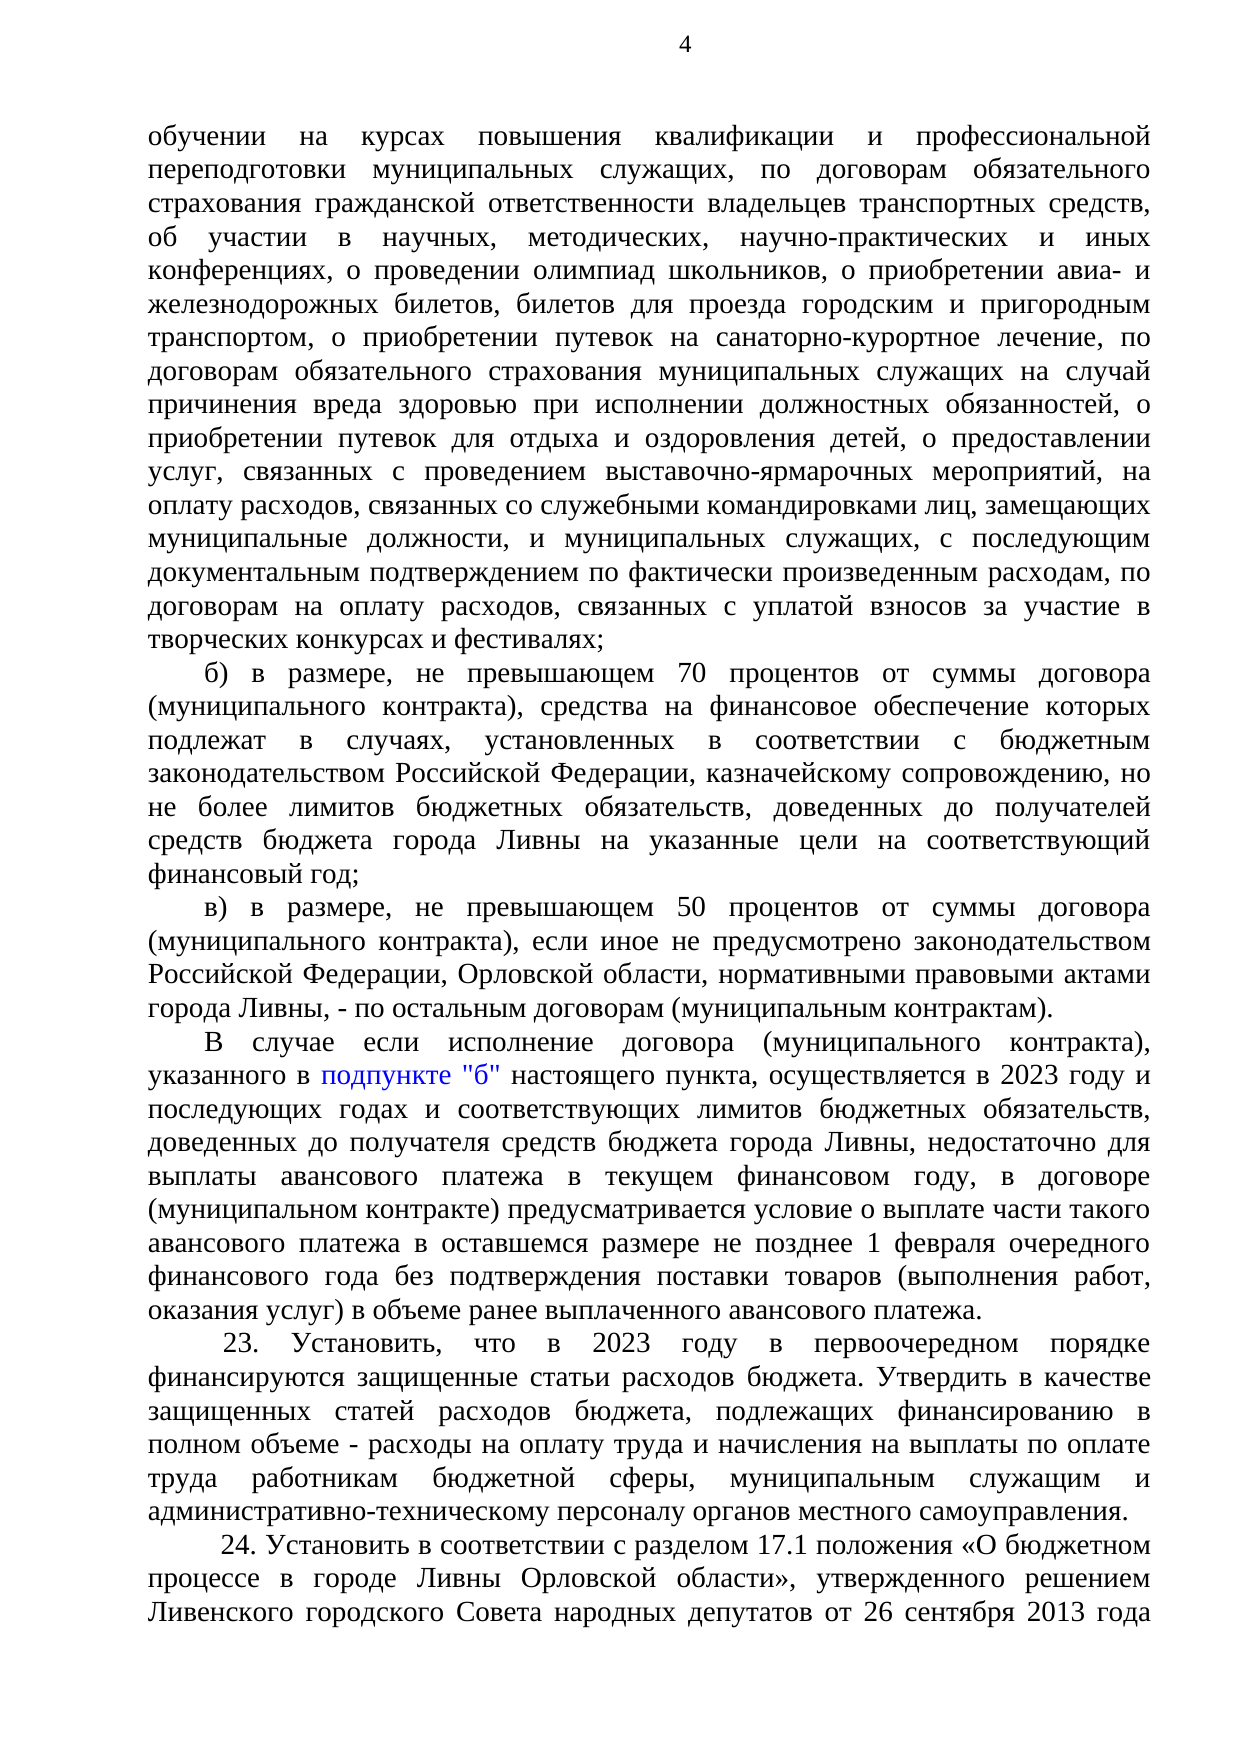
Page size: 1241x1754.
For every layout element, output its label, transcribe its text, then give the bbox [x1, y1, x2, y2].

text б) в размере, не превышающем 70 процентов от суммы договора (муниципального контракта), средства на финансовое обеспечение которых подлежат в случаях, установленных в соответствии с бюджетным законодательством Российской Федерации, казначейскому сопровождению, но не более лимитов бюджетных обязательств, доведенных до получателей средств бюджета города Ливны на указанные цели на соответствующий финансовый год; [148, 655, 1152, 889]
text в) в размере, не превышающем 50 процентов от суммы договора (муниципального контракта), если иное не предусмотрено законодательством Российской Федерации, Орловской области, нормативными правовыми актами города Ливны, - по остальным договорам (муниципальным контрактам). [148, 889, 1152, 1024]
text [148, 1527, 1152, 1627]
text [148, 118, 1152, 655]
text В случае если исполнение договора (муниципального контракта), указанного в подпункте "б" настоящего пункта, осуществляется в 2023 году и последующих годах и соответствующих лимитов бюджетных обязательств, доведенных до получателя средств бюджета города Ливны, недостаточно для выплаты авансового платежа в текущем финансовом году, в договоре (муниципальном контракте) предусматривается условие о выплате части такого авансового платежа в оставшемся размере не позднее 1 февраля очередного финансового года без подтверждения поставки товаров (выполнения работ, оказания услуг) в объеме ранее выплаченного авансового платежа. [148, 1024, 1152, 1326]
text 23. Установить, что в 2023 году в первоочередном порядке финансируются защищенные статьи расходов бюджета. Утвердить в качестве защищенных статей расходов бюджета, подлежащих финансированию в полном объеме - расходы на оплату труда и начисления на выплаты по оплате труда работникам бюджетной сферы, муниципальным служащим и административно-техническому персоналу органов местного самоуправления. [148, 1326, 1152, 1527]
